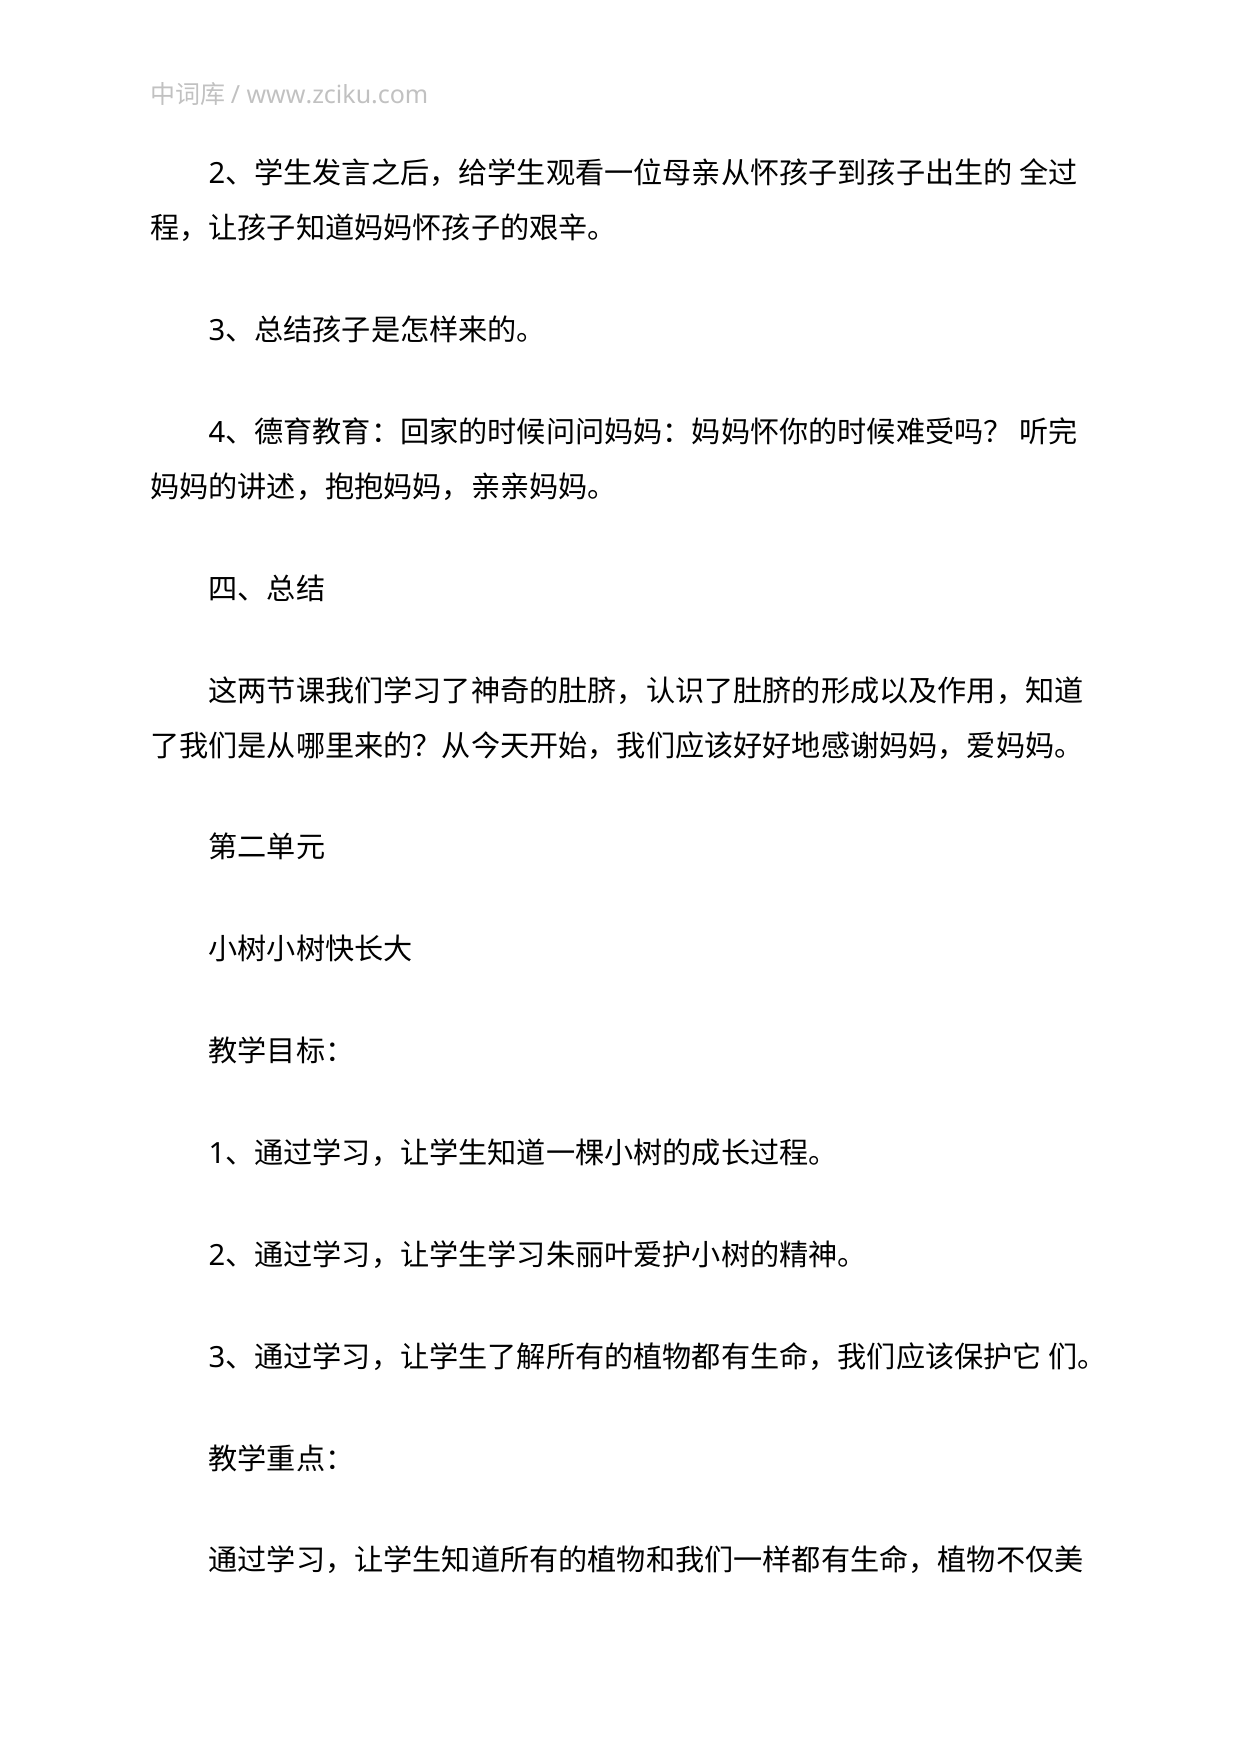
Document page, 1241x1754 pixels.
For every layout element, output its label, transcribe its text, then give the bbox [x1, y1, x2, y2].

text 4、德育教育：回家的时候问问妈妈：妈妈怀你的时候难受吗？ 听完妈妈的讲述，抱抱妈妈，亲亲妈妈。 [150, 409, 1090, 506]
text 3、通过学习，让学生了解所有的植物都有生命，我们应该保护它 们。 [150, 1333, 1090, 1376]
text 1、通过学习，让学生知道一棵小树的成长过程。 [150, 1129, 1090, 1172]
text 教学重点： [150, 1435, 1090, 1477]
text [150, 1537, 1090, 1579]
text 四、总结 [150, 566, 1090, 608]
text 教学目标： [150, 1027, 1090, 1070]
text 小树小树快长大 [150, 926, 1090, 968]
text 这两节课我们学习了神奇的肚脐，认识了肚脐的形成以及作用，知道了我们是从哪里来的？从今天开始，我们应该好好地感谢妈妈，爱妈妈。 [150, 667, 1090, 764]
text 2、学生发言之后，给学生观看一位母亲从怀孩子到孩子出生的 全过程，让孩子知道妈妈怀孩子的艰辛。 [150, 150, 1090, 247]
text 第二单元 [150, 824, 1090, 866]
text 2、通过学习，让学生学习朱丽叶爱护小树的精神。 [150, 1231, 1090, 1274]
text 3、总结孩子是怎样来的。 [150, 307, 1090, 349]
